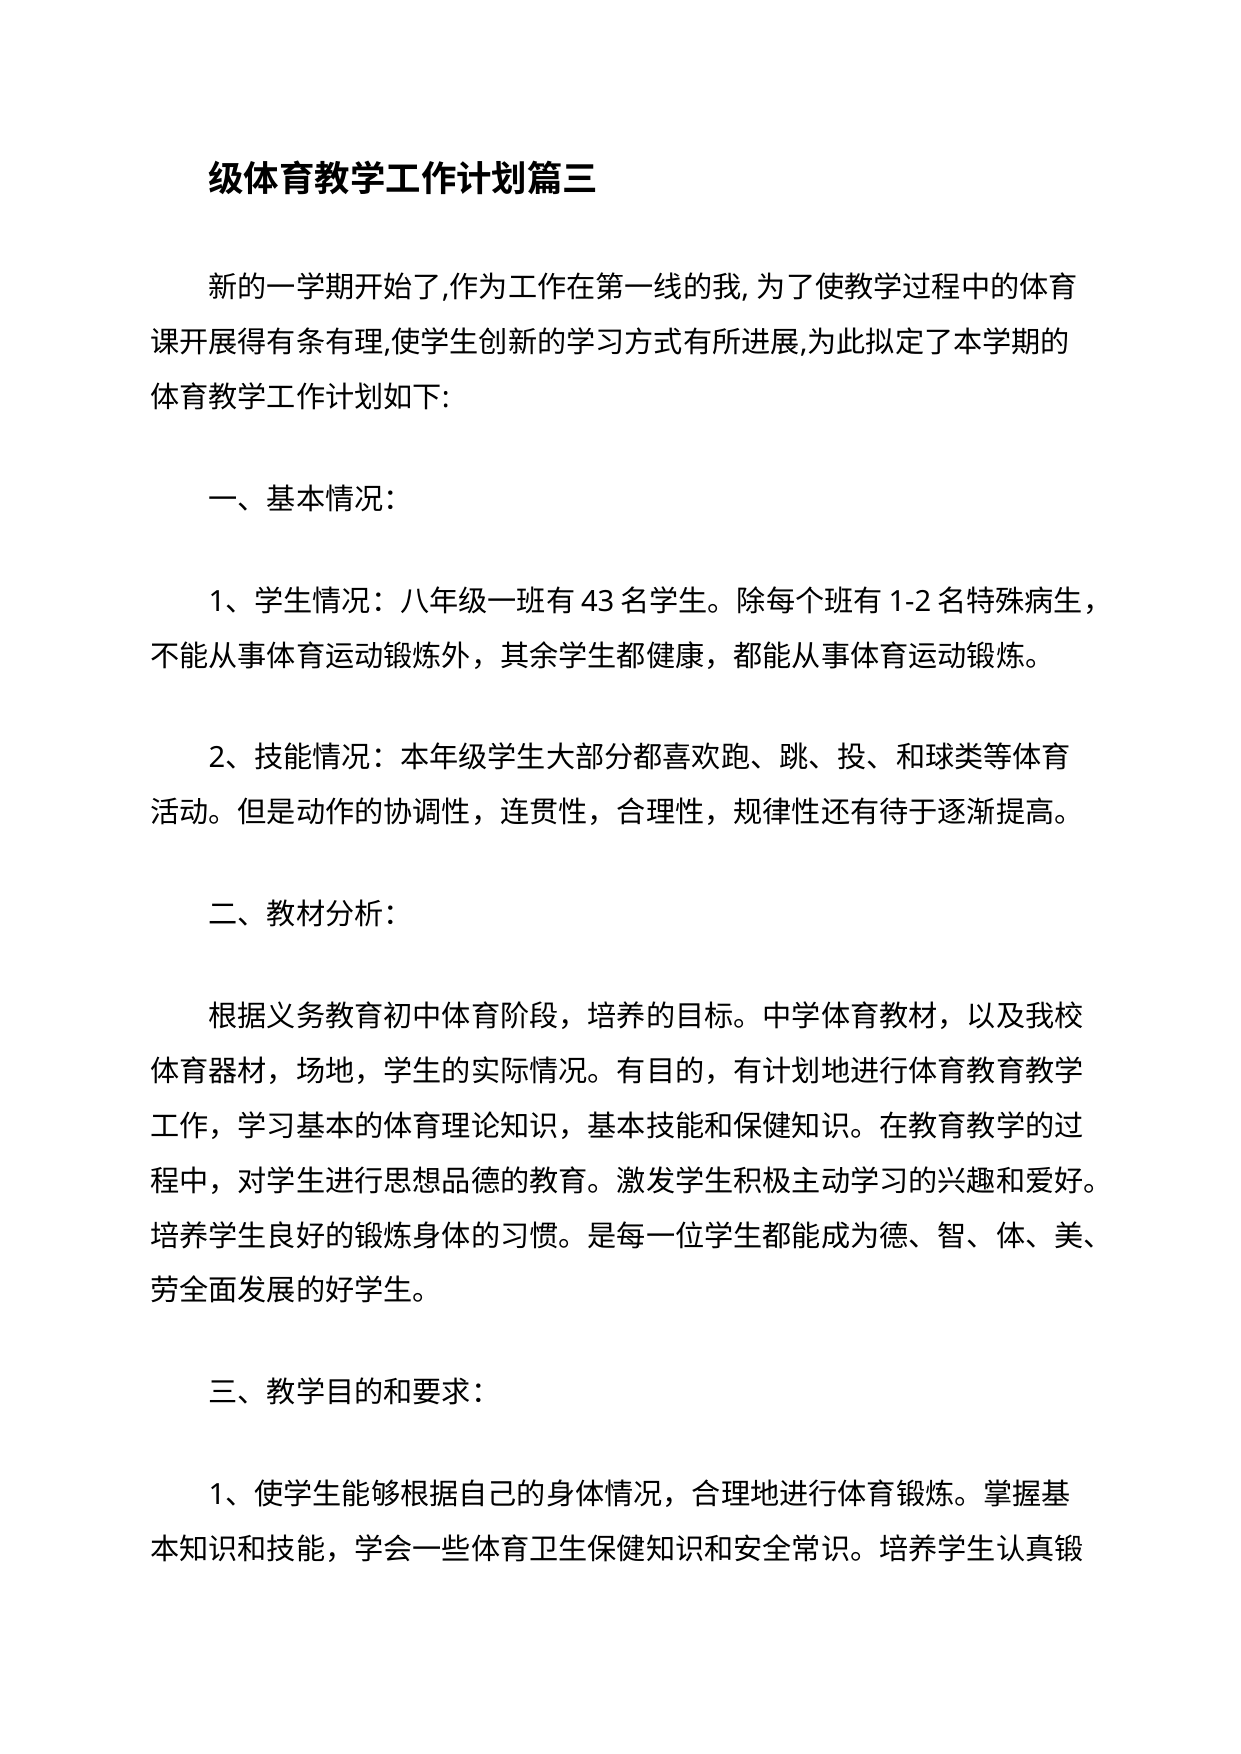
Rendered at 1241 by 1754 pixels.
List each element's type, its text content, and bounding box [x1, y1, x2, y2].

text 一、基本情况： [150, 475, 1090, 518]
text 级体育教学工作计划篇三 [150, 150, 1090, 201]
text 根据义务教育初中体育阶段，培养的目标。中学体育教材，以及我校体育器材，场地，学生的实际情况。有目的，有计划地进行体育教育教学工作，学习基本的体育理论知识，基本技能和保健知识。在教育教学的过程中，对学生进行思想品德的教育。激发学生积极主动学习的兴趣和爱好。培养学生良好的锻炼身体的习惯。是每一位学生都能成为德、智、体、美、劳全面发展的好学生。 [150, 992, 1090, 1309]
text 二、教材分析： [150, 891, 1090, 933]
text 2、技能情况：本年级学生大部分都喜欢跑、跳、投、和球类等体育活动。但是动作的协调性，连贯性，合理性，规律性还有待于逐渐提高。 [150, 734, 1090, 831]
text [150, 1471, 1090, 1568]
text 1、学生情况：八年级一班有43名学生。除每个班有1-2名特殊病生，不能从事体育运动锻炼外，其余学生都健康，都能从事体育运动锻炼。 [150, 577, 1090, 674]
text 新的一学期开始了,作为工作在第一线的我, 为了使教学过程中的体育课开展得有条有理,使学生创新的学习方式有所进展,为此拟定了本学期的体育教学工作计划如下: [150, 263, 1090, 416]
text 三、教学目的和要求： [150, 1369, 1090, 1411]
